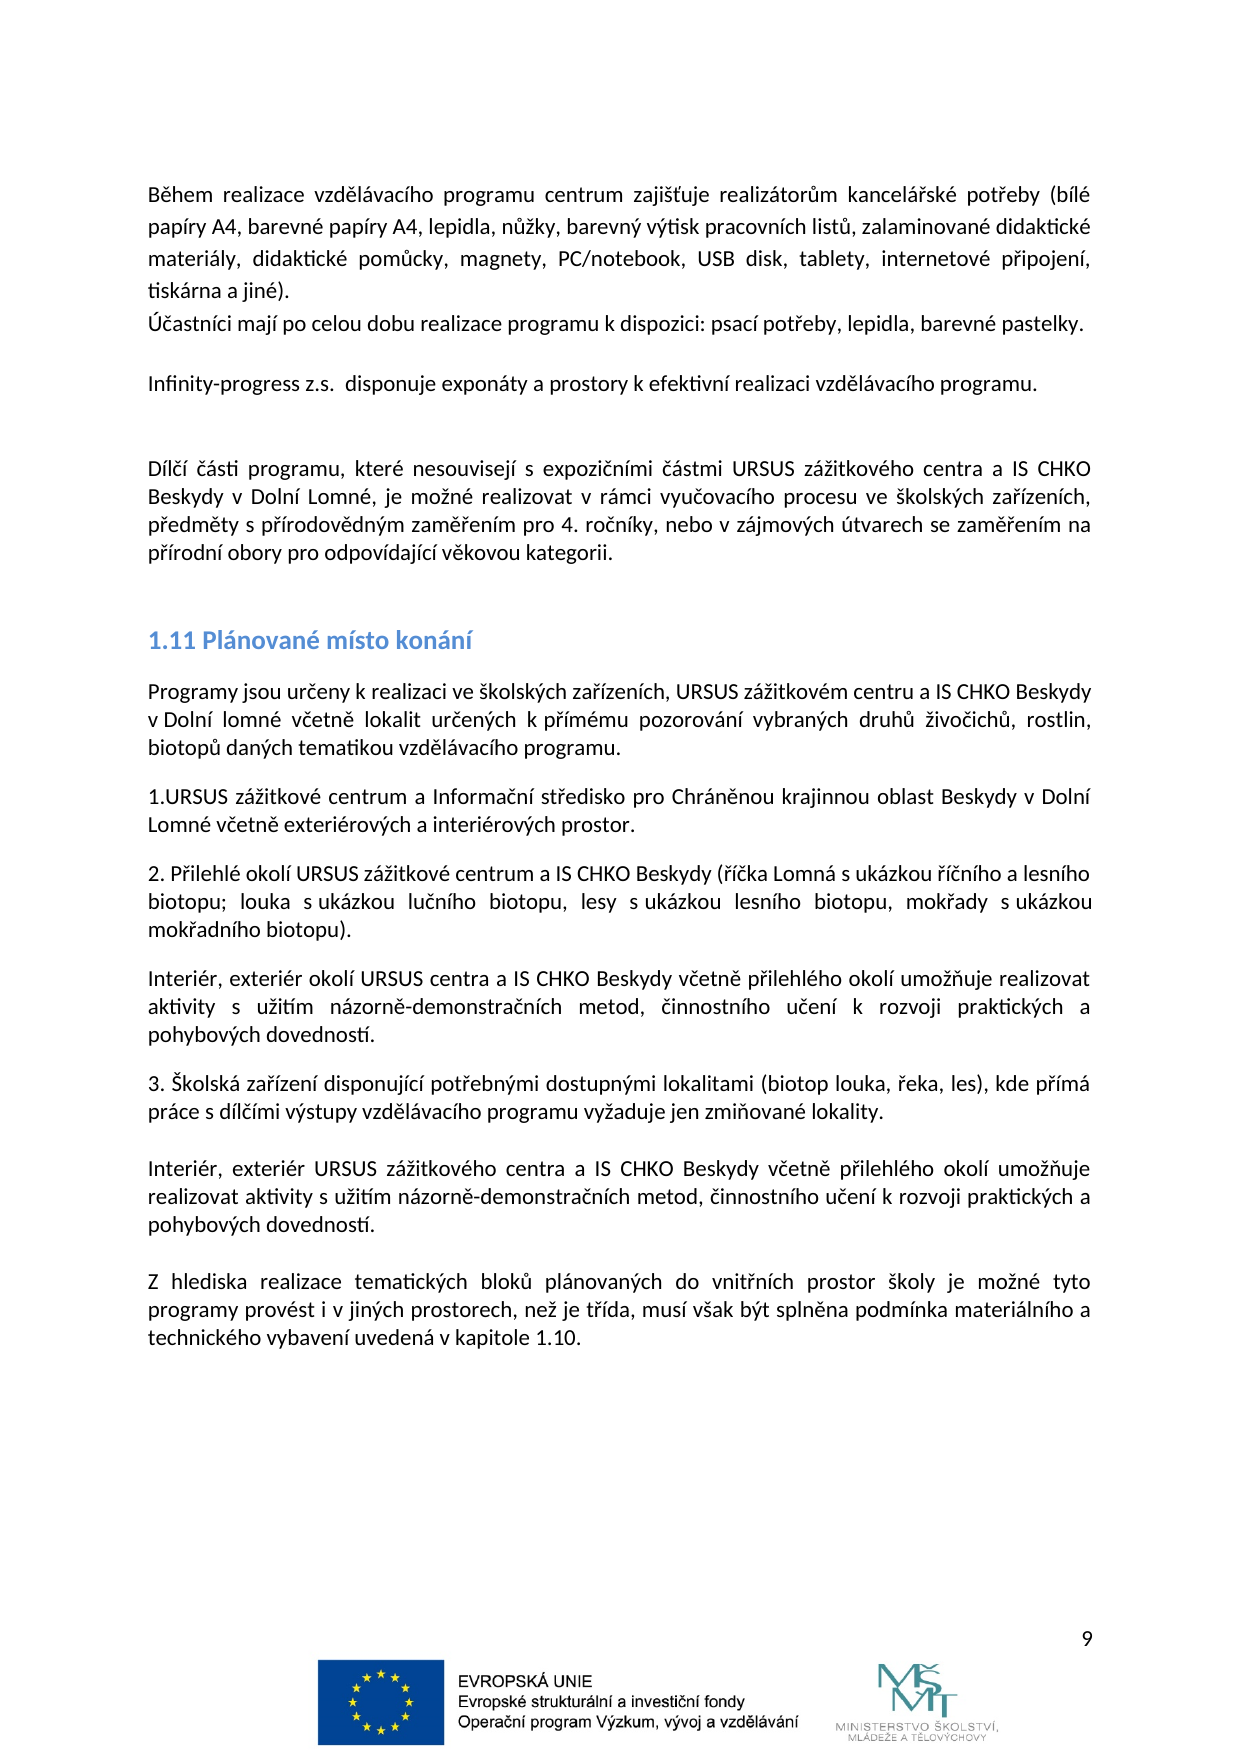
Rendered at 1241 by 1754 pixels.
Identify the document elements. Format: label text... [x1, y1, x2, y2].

list Účastníci mají po celou dobu realizace programu k dispozici: psací potřeby, lepidla, barevné pastelky. [148, 309, 1092, 337]
text Dílčí části programu, které nesouvisejí s expozičními částmi URSUS zážitkového centra a IS CHKO Beskydy v Dolní Lomné, je možné realizovat v rámci vyučovacího procesu ve školských zařízeních, předměty s přírodovědným zaměřením pro 4. ročníky, nebo v zájmových útvarech se zaměřením na přírodní obory pro odpovídající věkovou kategorii. [148, 454, 1092, 566]
text Infinity-progress z.s. disponuje exponáty a prostory k efektivní realizaci vzdělávacího programu. [148, 369, 1092, 397]
text Interiér, exteriér okolí URSUS centra a IS CHKO Beskydy včetně přilehlého okolí umožňuje realizovat aktivity s užitím názorně-demonstračních metod, činnostního učení k rozvoji praktických a pohybových dovedností. [148, 964, 1092, 1048]
text 2. Přilehlé okolí URSUS zážitkové centrum a IS CHKO Beskydy (říčka Lomná s ukázkou říčního a lesního biotopu; louka s ukázkou lučního biotopu, lesy s ukázkou lesního biotopu, mokřady s ukázkou mokřadního biotopu). [148, 859, 1092, 943]
text 1.URSUS zážitkové centrum a Informační středisko pro Chráněnou krajinnou oblast Beskydy v Dolní Lomné včetně exteriérových a interiérových prostor. [148, 782, 1092, 838]
text Interiér, exteriér URSUS zážitkového centra a IS CHKO Beskydy včetně přilehlého okolí umožňuje realizovat aktivity s užitím názorně-demonstračních metod, činnostního učení k rozvoji praktických a pohybových dovedností. [148, 1154, 1092, 1238]
picture [275, 1617, 1040, 1754]
text Programy jsou určeny k realizaci ve školských zařízeních, URSUS zážitkovém centru a IS CHKO Beskydy v Dolní lomné včetně lokalit určených k přímému pozorování vybraných druhů živočichů, rostlin, biotopů daných tematikou vzdělávacího programu. [148, 677, 1092, 761]
subtitle 1.11 Plánované místo konání [148, 623, 1092, 656]
text 3. Školská zařízení disponující potřebnými dostupnými lokalitami (biotop louka, řeka, les), kde přímá práce s dílčími výstupy vzdělávacího programu vyžaduje jen zmiňované lokality. [148, 1069, 1092, 1125]
list Během realizace vzdělávacího programu centrum zajišťuje realizátorům kancelářské potřeby (bílé papíry A4, barevné papíry A4, lepidla, nůžky, barevný výtisk pracovních listů, zalaminované didaktické materiály, didaktické pomůcky, magnety, PC/notebook, USB disk, tablety, internetové připojení, tiskárna a jiné). [148, 180, 1092, 304]
text Z hlediska realizace tematických bloků plánovaných do vnitřních prostor školy je možné tyto programy provést i v jiných prostorech, než je třída, musí však být splněna podmínka materiálního a technického vybavení uvedená v kapitole 1.10. [148, 1267, 1092, 1351]
